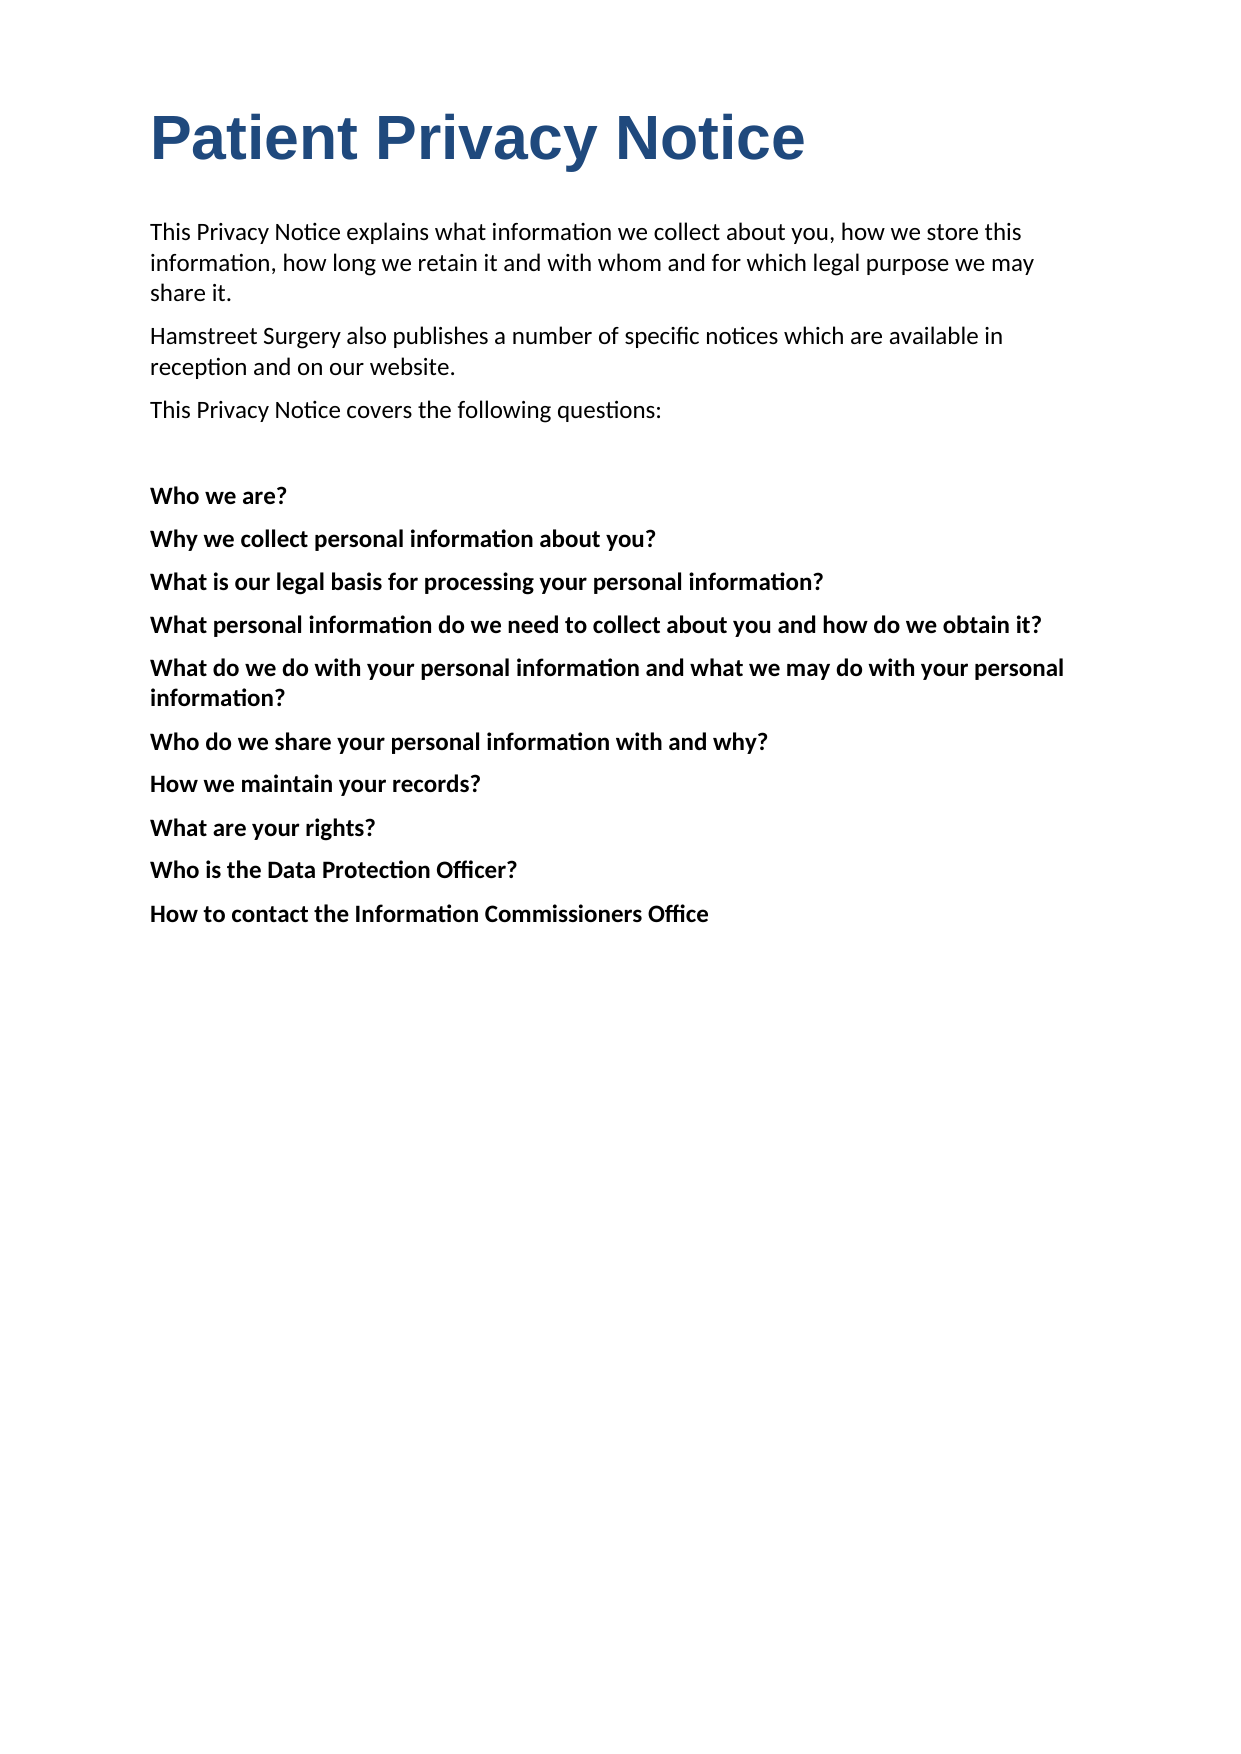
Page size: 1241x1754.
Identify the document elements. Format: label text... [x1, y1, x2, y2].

text This Privacy Notice covers the following questions: [150, 394, 1090, 424]
text Patient Privacy Notice [150, 101, 1090, 173]
text What do we do with your personal information and what we may do with your personal information? [150, 652, 1090, 713]
text Hamstreet Surgery also publishes a number of specific notices which are available in reception and on our website. [150, 320, 1090, 381]
text Who do we share your personal information with and why? [150, 726, 1090, 756]
text Who is the Data Protection Officer? [150, 855, 1090, 885]
text This Privacy Notice explains what information we collect about you, how we store this information, how long we retain it and with whom and for which legal purpose we may share it. [150, 216, 1090, 308]
text What are your rights? [150, 812, 1090, 842]
text Who we are? [150, 480, 1090, 511]
text What personal information do we need to collect about you and how do we obtain it? [150, 609, 1090, 639]
text Why we collect personal information about you? [150, 523, 1090, 553]
text How to contact the Information Commissioners Office [150, 898, 1090, 928]
text How we maintain your records? [150, 769, 1090, 799]
text What is our legal basis for processing your personal information? [150, 566, 1090, 597]
